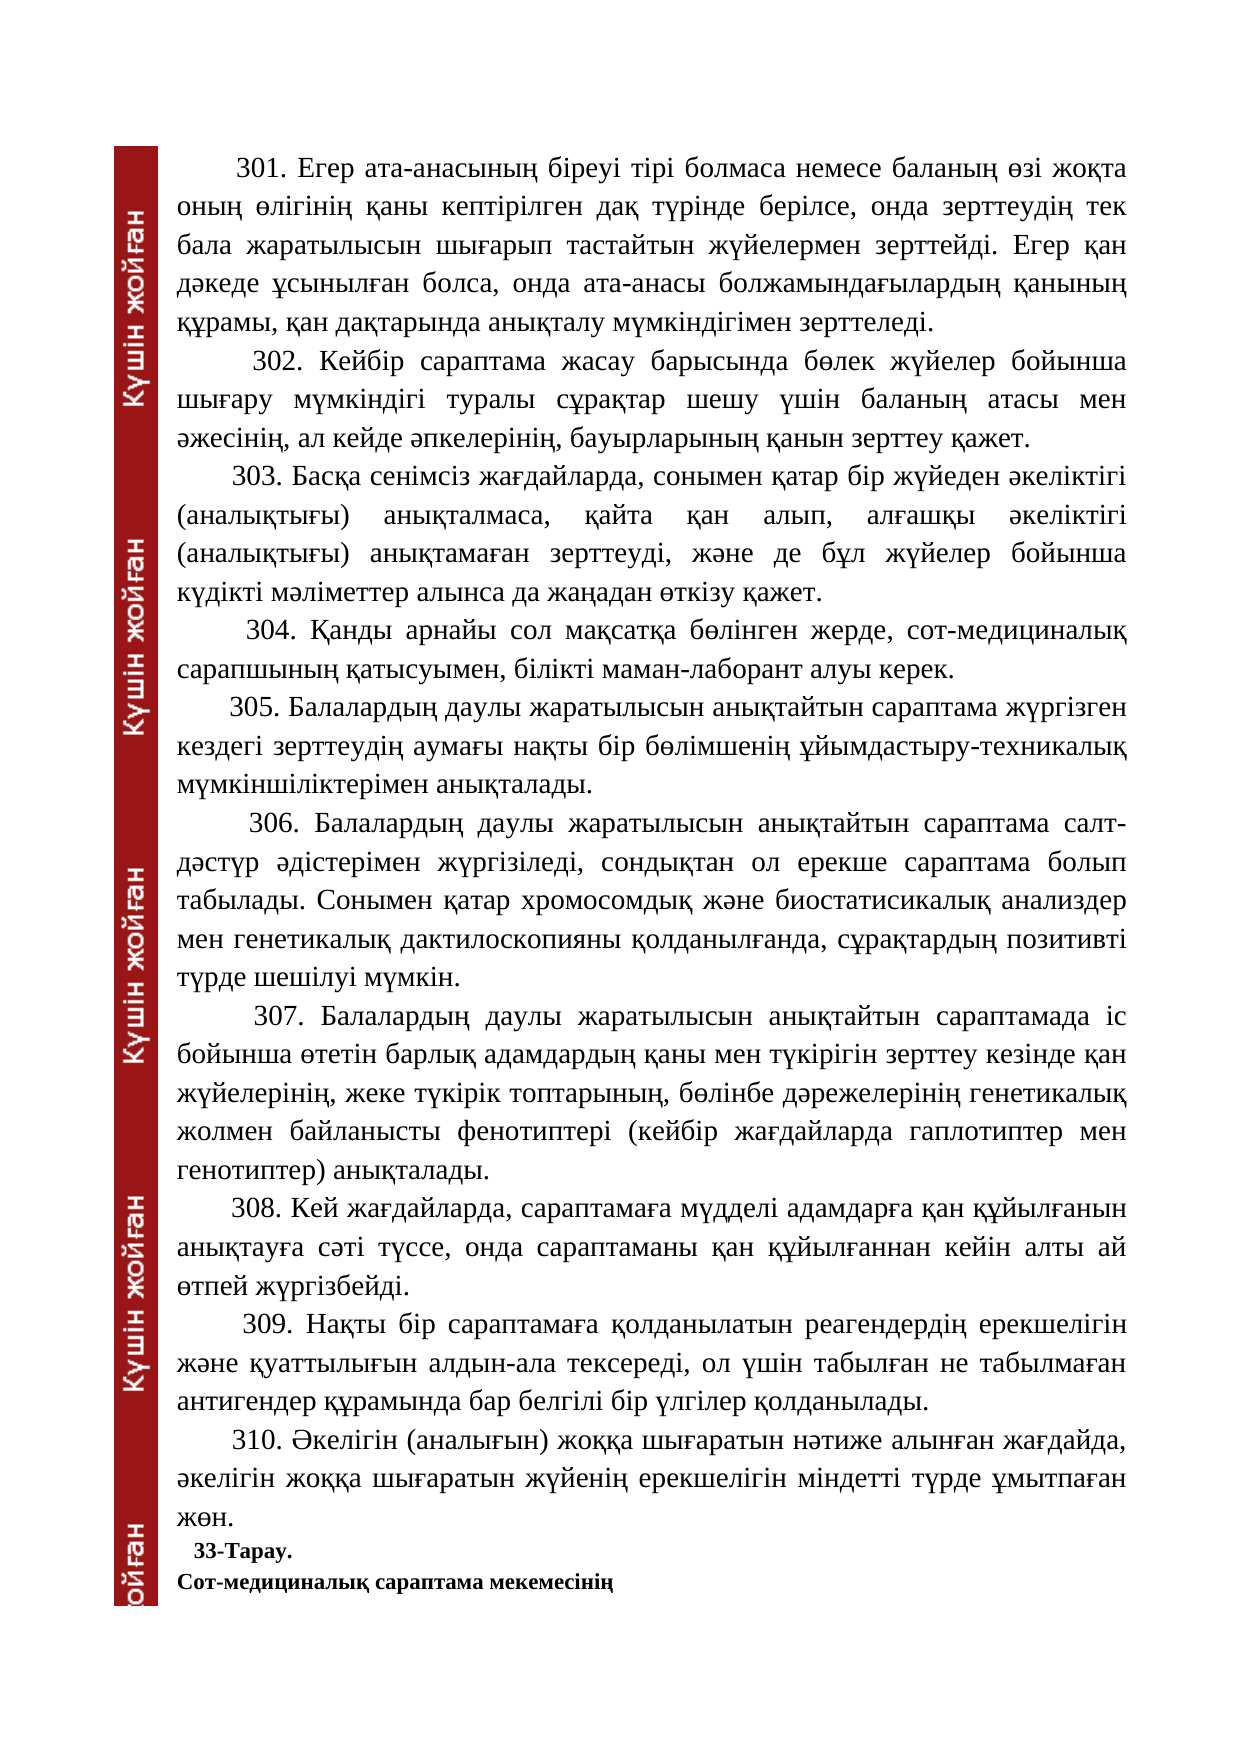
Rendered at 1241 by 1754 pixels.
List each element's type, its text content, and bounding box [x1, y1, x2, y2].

text 308. Кей жағдайларда, сараптамаға мүдделі адамдарға қан құйылғанын анықтауға сәті түссе, онда сараптаманы қан құйылғаннан кейін алты ай өтпей жүргізбейді. [112, 1191, 1128, 1301]
picture [114, 338, 158, 343]
picture [114, 993, 158, 998]
picture [114, 1532, 158, 1537]
picture [114, 1186, 158, 1191]
picture [114, 800, 158, 805]
text 301. Егер ата-анасының біреуі тірі болмаса немесе баланың өзі жоқта оның өлігінің қаны кептірілген дақ түрінде берілсе, онда зерттеудің тек бала жаратылысын шығарып тастайтын жүйелермен зерттейді. Егер қан дәкеде ұсынылған болса, онда ата-анасы болжамындағылардың қанының құрамы, қан дақтарында анықталу мүмкіндігімен зерттеледі. [112, 150, 1128, 338]
picture [114, 1594, 158, 1606]
text 305. Балалардың даулы жаратылысын анықтайтын сараптама жүргізген кездегі зерттеудің аумағы нақты бір бөлімшенің ұйымдастыру-техникалық мүмкіншіліктерімен анықталады. [112, 689, 1128, 800]
picture [114, 146, 158, 150]
text 306. Балалардың даулы жаратылысын анықтайтын сараптама салт-дәстүр әдістерімен жүргізіледі, сондықтан ол ерекше сараптама болып табылады. Сонымен қатар хромосомдық және биостатисикалық анализдер мен генетикалық дактилоскопияны қолданылғанда, сұрақтардың позитивті түрде шешілуі мүмкін. [112, 805, 1128, 993]
picture [114, 1417, 158, 1422]
text 303. Басқа сенімсіз жағдайларда, сонымен қатар бір жүйеден әкеліктігі (аналықтығы) анықталмаса, қайта қан алып, алғашқы әкеліктігі (аналықтығы) анықтамаған зерттеуді, және де бұл жүйелер бойынша күдікті мәліметтер алынса да жаңадан өткізу қажет. [112, 458, 1128, 607]
picture [114, 607, 158, 612]
picture [114, 1301, 158, 1306]
text 309. Нақты бір сараптамаға қолданылатын реагендердің ерекшелігін және қуаттылығын алдын-ала тексереді, ол үшін табылған не табылмаған антигендер құрамында бар белгілі бір үлгілер қолданылады. [112, 1306, 1128, 1417]
picture [114, 453, 158, 458]
picture [114, 684, 158, 689]
text 33-Тарау. Сот-медициналық сараптама мекемесінің химико-токсикологиялық бөлімшесінде сот-медициналық сараптама жүргізу Ережесі 1. Жалпы ережелер [112, 1537, 1128, 1594]
text 302. Кейбір сараптама жасау барысында бөлек жүйелер бойынша шығару мүмкіндігі туралы сұрақтар шешу үшін баланың атасы мен әжесінің, ал кейде әпкелерінің, бауырларының қанын зерттеу қажет. [112, 343, 1128, 453]
text 310. Әкелігін (аналығын) жоққа шығаратын нәтиже алынған жағдайда, әкелігін жоққа шығаратын жүйенің ерекшелігін міндетті түрде ұмытпаған жөн. [112, 1422, 1128, 1532]
text 307. Балалардың даулы жаратылысын анықтайтын сараптамада іс бойынша өтетін барлық адамдардың қаны мен түкірігін зерттеу кезінде қан жүйелерінің, жеке түкірік топтарының, бөлінбе дәрежелерінің генетикалық жолмен байланысты фенотиптері (кейбір жағдайларда гаплотиптер мен генотиптер) анықталады. [112, 998, 1128, 1186]
text 304. Қанды арнайы сол мақсатқа бөлінген жерде, сот-медициналық сарапшының қатысуымен, білікті маман-лаборант алуы керек. [112, 612, 1128, 684]
